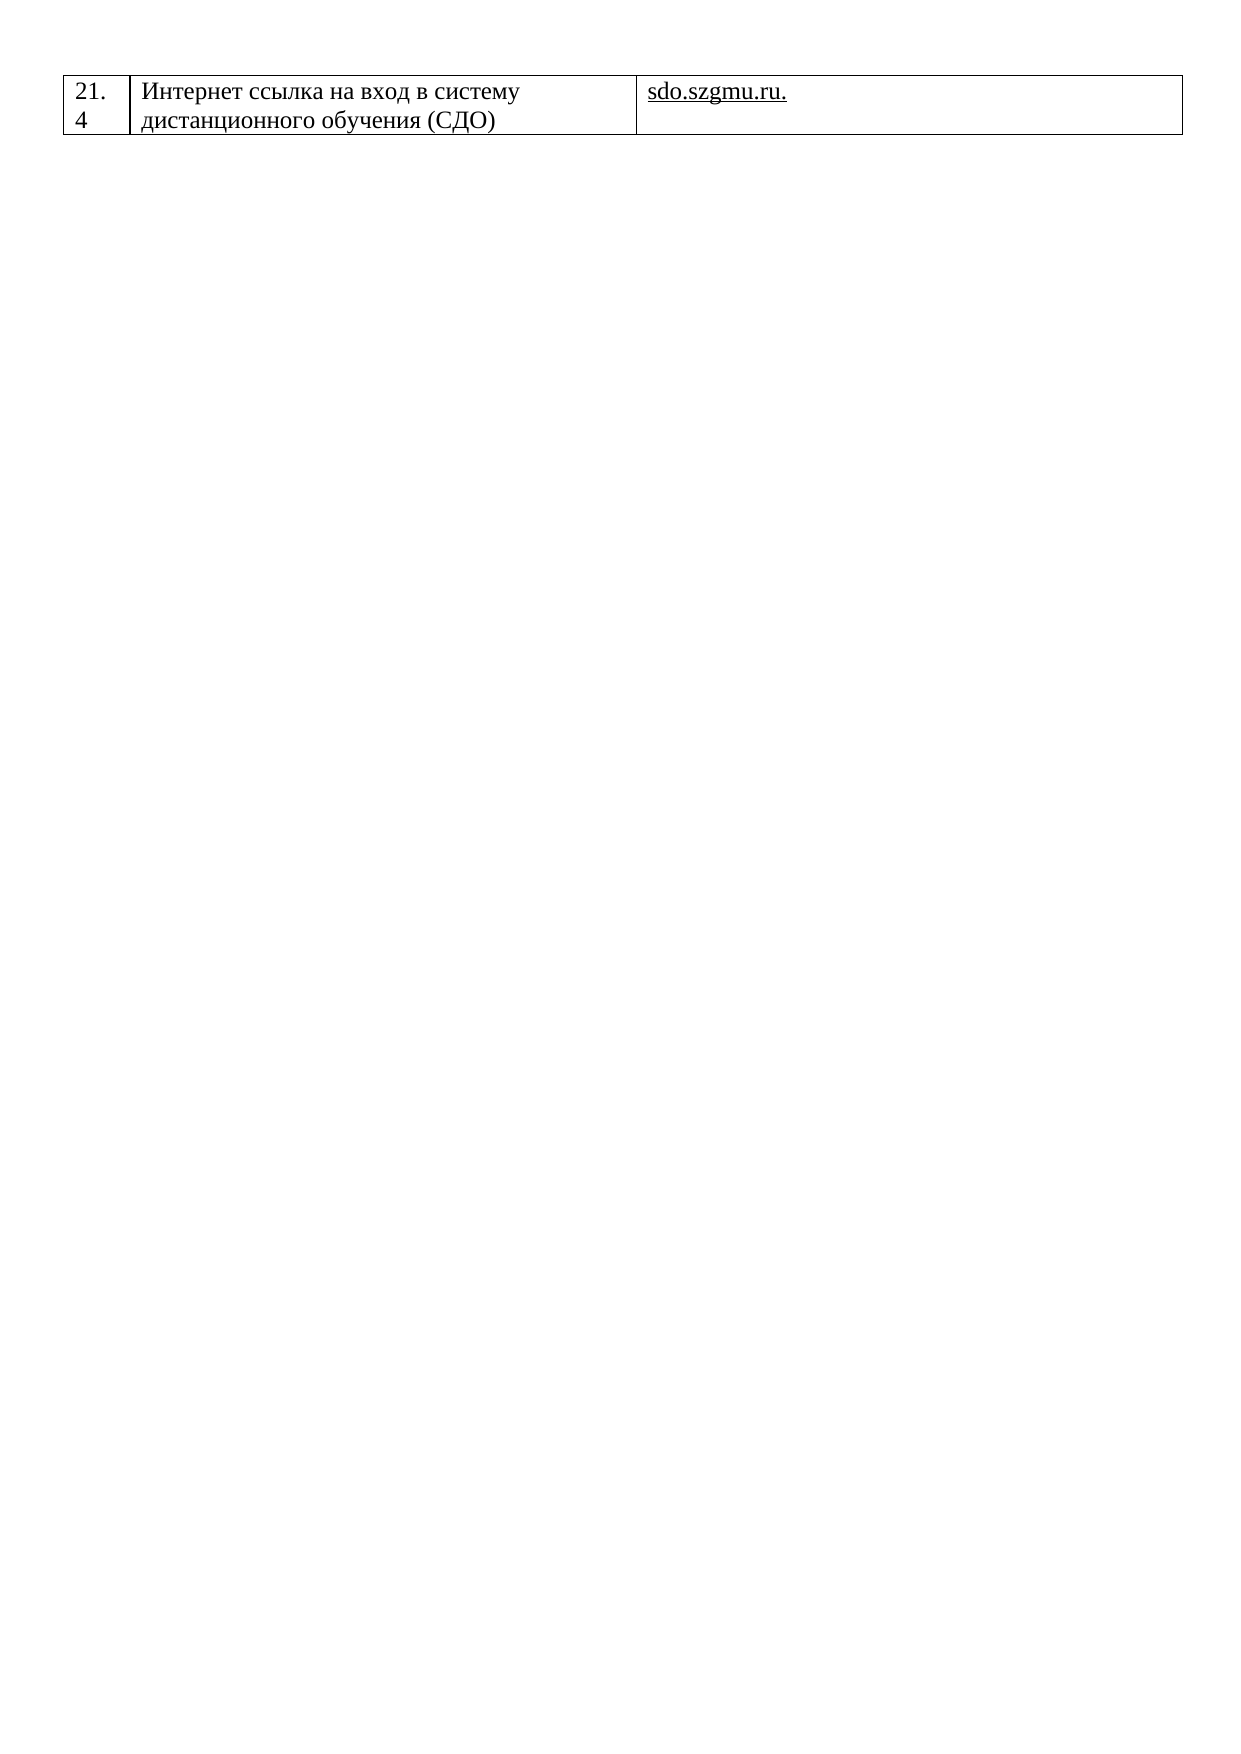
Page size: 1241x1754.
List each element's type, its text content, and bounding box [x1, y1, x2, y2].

table_cell Интернет ссылка на вход в систему дистанционного обучения (СДО) [131, 76, 636, 133]
table_cell sdo.szgmu.ru. [637, 76, 1182, 133]
table_cell 21.4 [64, 76, 129, 133]
